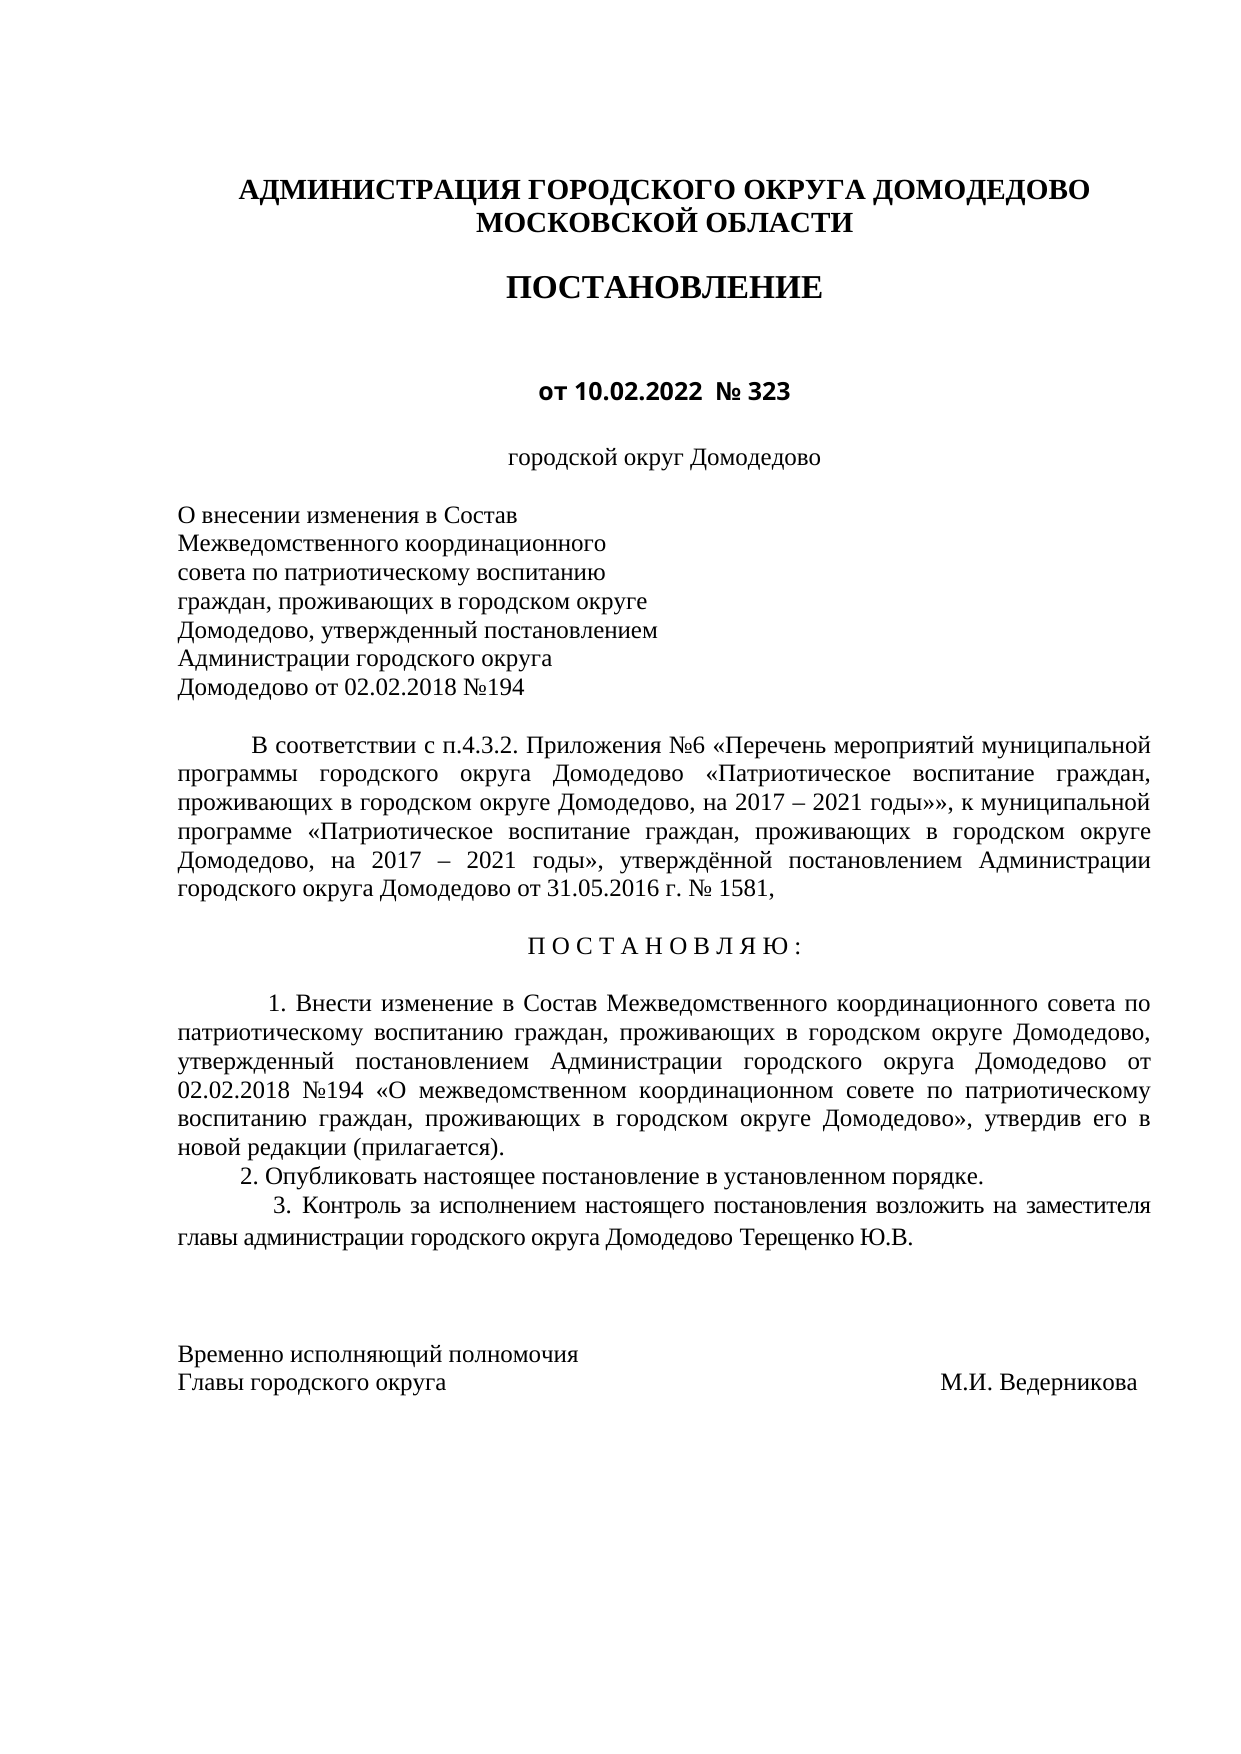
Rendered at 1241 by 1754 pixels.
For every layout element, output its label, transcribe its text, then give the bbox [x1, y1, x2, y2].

text Домодедово, утвержденный постановлением [177, 615, 1152, 643]
text 1. Внести изменение в Состав Межведомственного координационного совета по патриотическому воспитанию граждан, проживающих в городском округе Домодедово, утвержденный постановлением Администрации городского округа Домодедово от 02.02.2018 №194 «О межведомственном координационном совете по патриотическому воспитанию граждан, проживающих в городском округе Домодедово», утвердив его в новой редакции (прилагается). [177, 988, 1152, 1161]
text МОСКОВСКОЙ ОБЛАСТИ [177, 205, 1152, 239]
text Администрации городского округа [177, 643, 1152, 672]
text совета по патриотическому воспитанию [177, 557, 1152, 586]
text Главы городского округа М.И. Ведерникова [177, 1367, 1152, 1396]
text О внесении изменения в Состав [177, 500, 1152, 528]
text Временно исполняющий полномочия [177, 1339, 1152, 1367]
text Межведомственного координационного [177, 528, 1152, 557]
text 3. Контроль за исполнением настоящего постановления возложить на заместителя главы администрации городского округа Домодедово Терещенко Ю.В. [177, 1190, 1152, 1252]
text от 10.02.2022 № 323 [177, 374, 1152, 408]
text В соответствии с п.4.3.2. Приложения №6 «Перечень мероприятий муниципальной программы городского округа Домодедово «Патриотическое воспитание граждан, проживающих в городском округе Домодедово, на 2017 – 2021 годы»», к муниципальной программе «Патриотическое воспитание граждан, проживающих в городском округе Домодедово, на 2017 – 2021 годы», утверждённой постановлением Администрации городского округа Домодедово от 31.05.2016 г. № 1581, [177, 730, 1152, 902]
text П О С Т А Н О В Л Я Ю : [177, 931, 1152, 960]
text АДМИНИСТРАЦИЯ ГОРОДСКОГО ОКРУГА ДОМОДЕДОВО [177, 172, 1152, 205]
text Домодедово от 02.02.2018 №194 [177, 672, 1152, 701]
text граждан, проживающих в городском округе [177, 586, 1152, 615]
text ПОСТАНОВЛЕНИЕ [177, 268, 1152, 306]
text 2. Опубликовать настоящее постановление в установленном порядке. [177, 1161, 1152, 1190]
text городской округ Домодедово [177, 442, 1152, 471]
